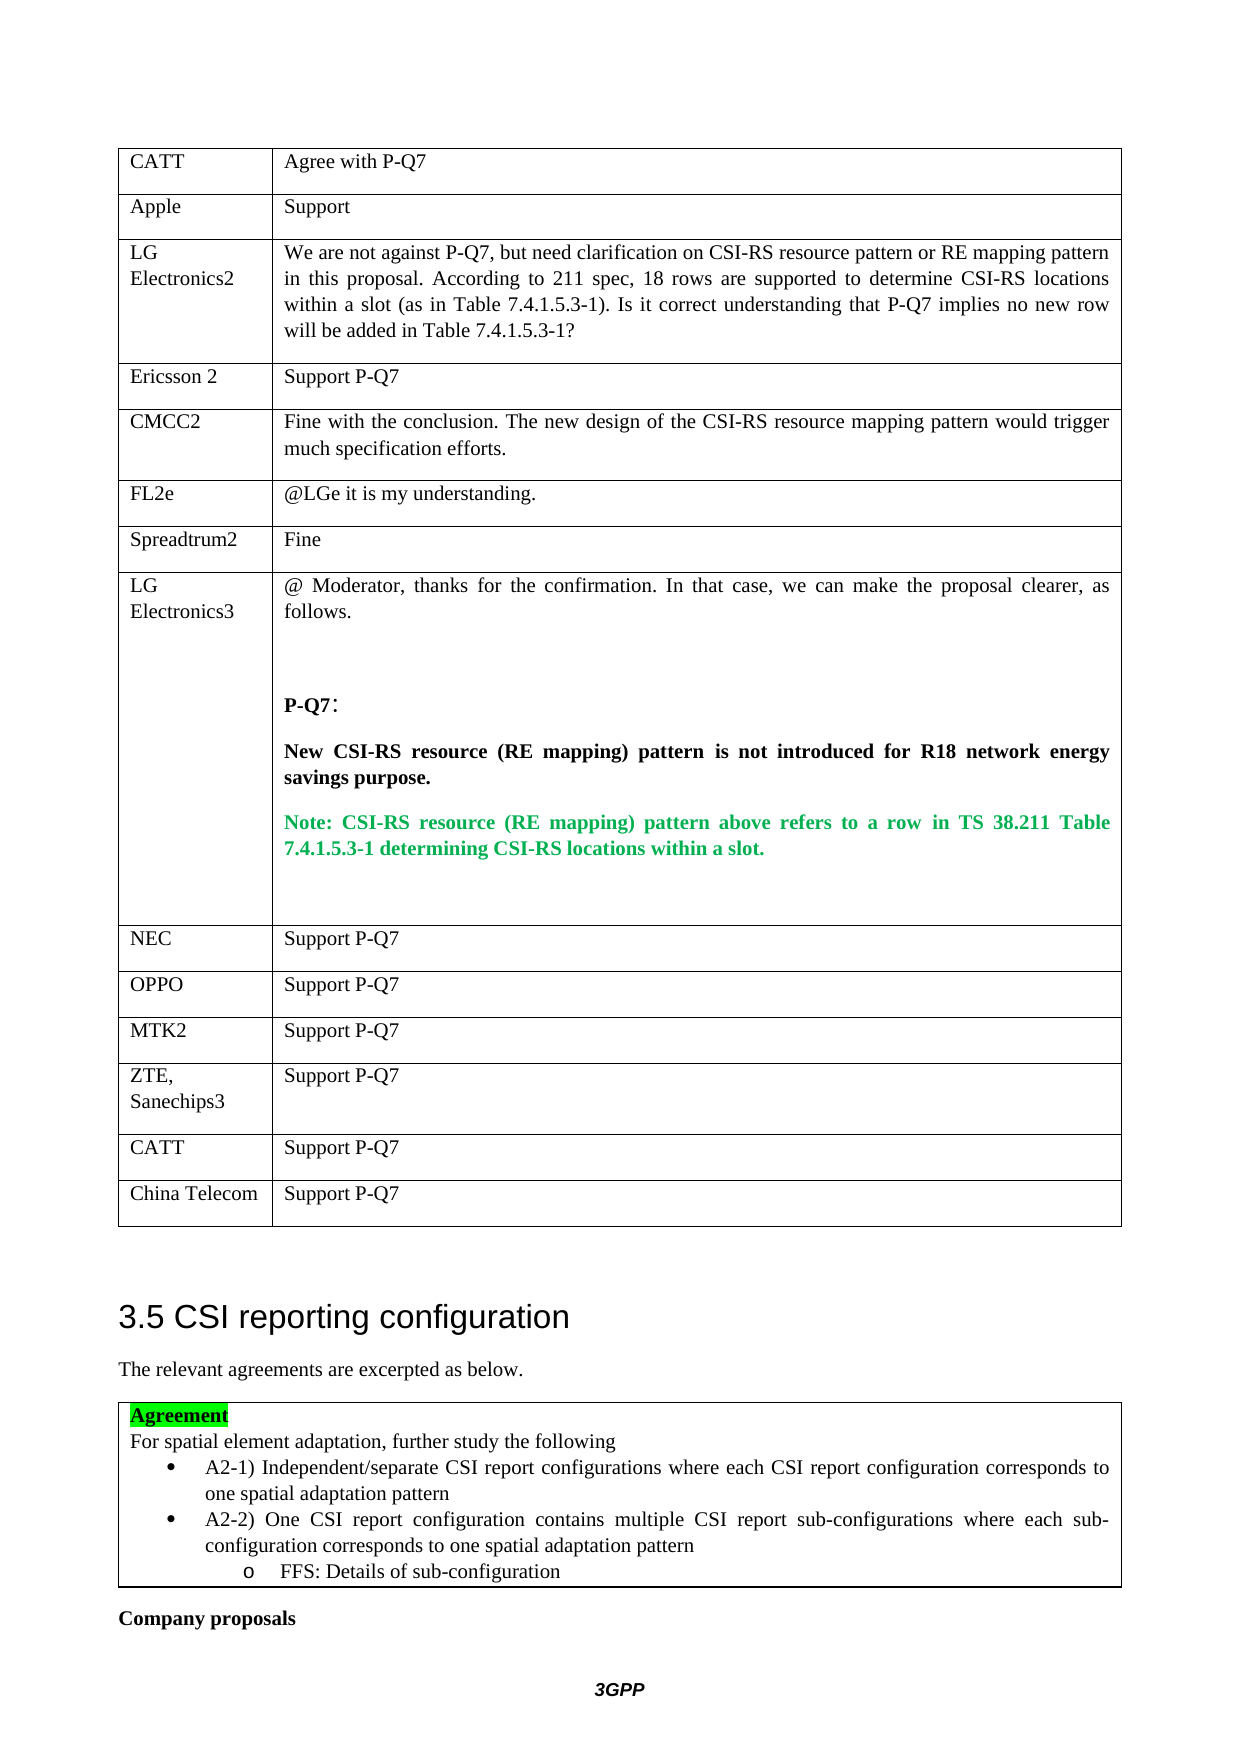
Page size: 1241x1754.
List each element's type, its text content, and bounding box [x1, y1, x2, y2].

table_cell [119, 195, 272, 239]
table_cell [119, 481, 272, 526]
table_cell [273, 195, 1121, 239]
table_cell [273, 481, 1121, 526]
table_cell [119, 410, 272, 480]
text The relevant agreements are excerpted as below. [118, 1357, 1122, 1381]
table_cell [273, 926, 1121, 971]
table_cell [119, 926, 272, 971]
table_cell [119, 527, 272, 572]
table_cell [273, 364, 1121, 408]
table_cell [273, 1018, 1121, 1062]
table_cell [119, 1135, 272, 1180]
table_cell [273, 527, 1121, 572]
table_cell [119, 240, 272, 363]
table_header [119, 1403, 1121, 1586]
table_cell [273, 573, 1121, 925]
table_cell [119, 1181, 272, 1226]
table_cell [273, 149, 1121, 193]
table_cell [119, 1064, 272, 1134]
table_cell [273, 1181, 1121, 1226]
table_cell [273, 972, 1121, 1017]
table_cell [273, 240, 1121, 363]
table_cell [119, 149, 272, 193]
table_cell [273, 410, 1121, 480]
text Company proposals [118, 1606, 1122, 1630]
text 3.5 CSI reporting configuration [118, 1297, 1122, 1336]
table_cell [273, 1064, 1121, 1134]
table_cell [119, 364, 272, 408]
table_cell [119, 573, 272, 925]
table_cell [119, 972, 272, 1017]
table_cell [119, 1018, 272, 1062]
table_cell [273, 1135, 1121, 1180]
